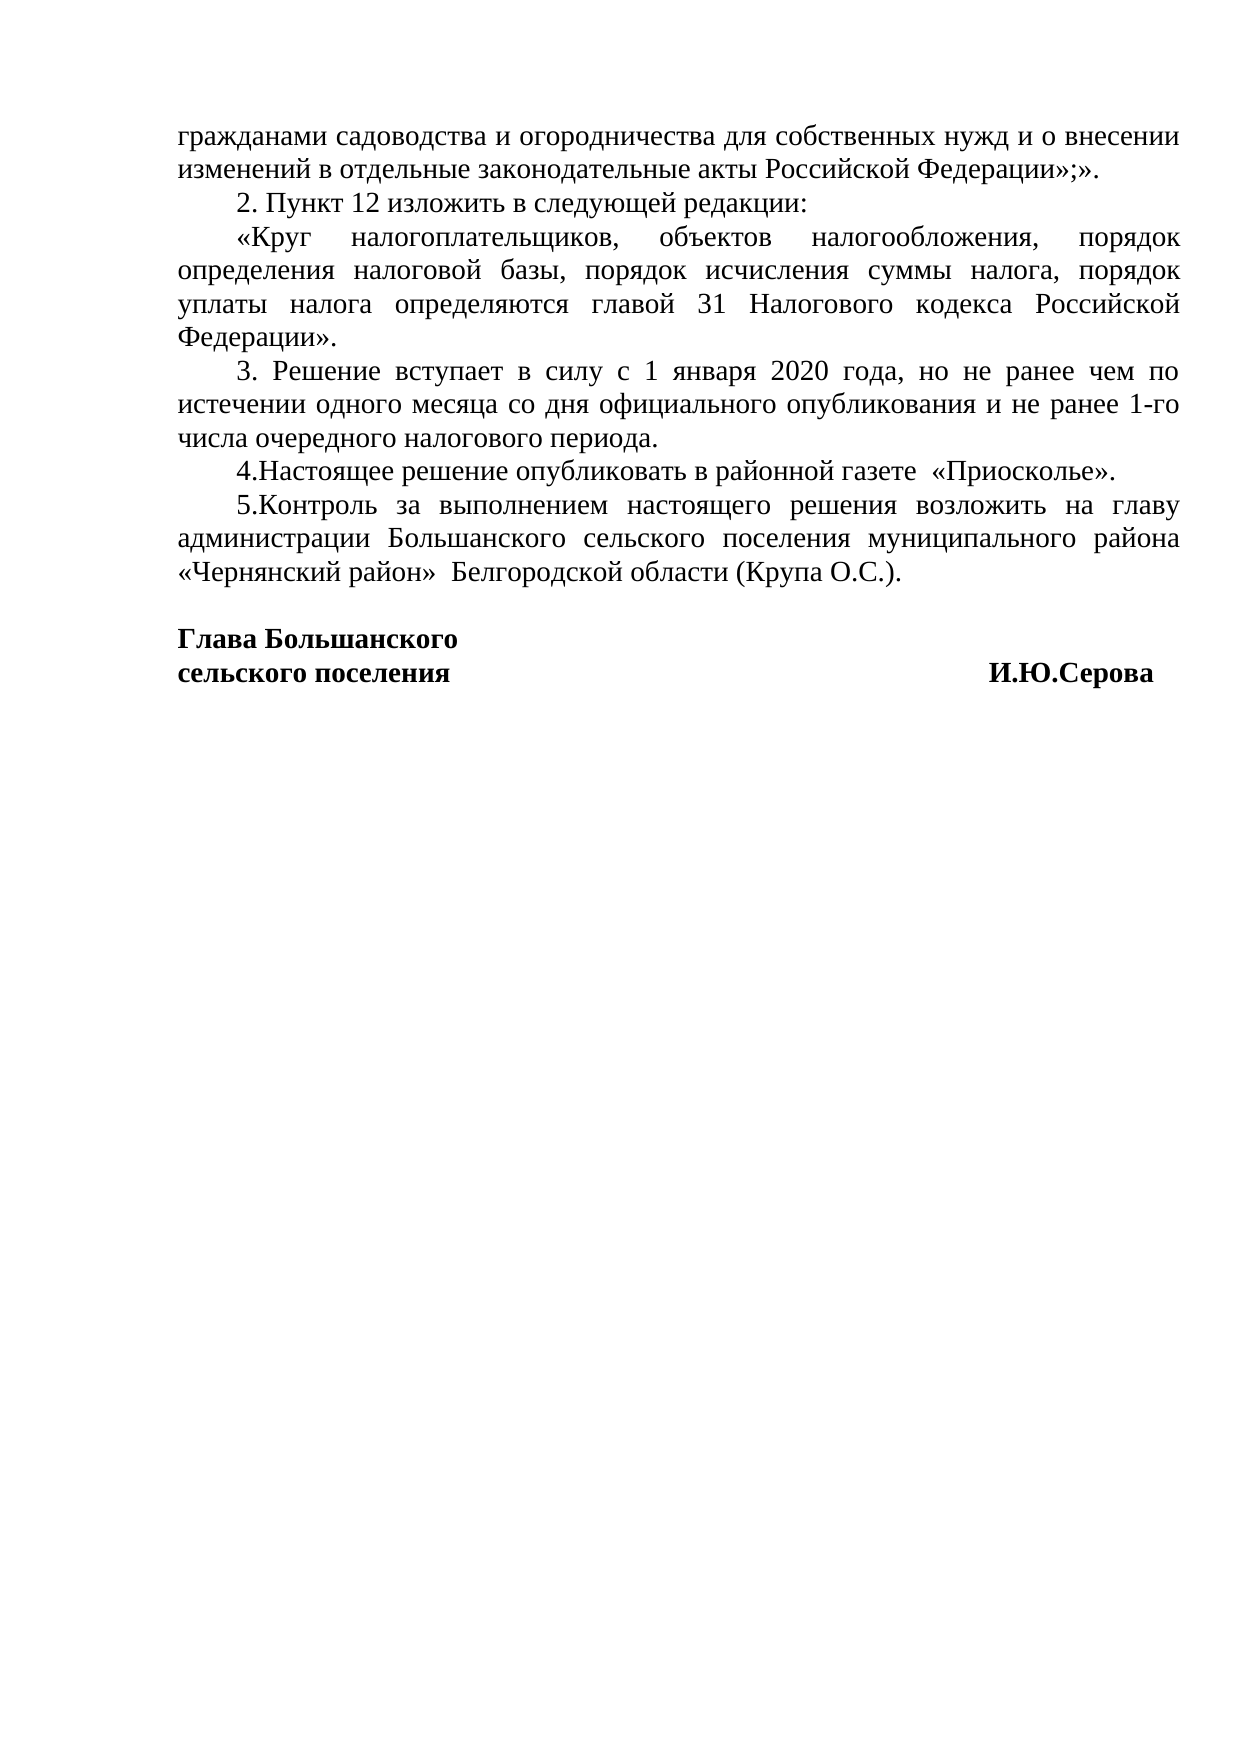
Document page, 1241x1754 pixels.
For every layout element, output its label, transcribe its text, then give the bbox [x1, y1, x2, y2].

text сельского поселения И.Ю.Серова [177, 655, 1181, 688]
text Глава Большанского [177, 621, 1181, 655]
text «Круг налогоплательщиков, объектов налогообложения, порядок определения налоговой базы, порядок исчисления суммы налога, порядок уплаты налога определяются главой 31 Налогового кодекса Российской Федерации». [177, 219, 1181, 353]
text 5.Контроль за выполнением настоящего решения возложить на главу администрации Большанского сельского поселения муниципального района «Чернянский район» Белгородской области (Крупа О.С.). [177, 487, 1181, 588]
text 2. Пункт 12 изложить в следующей редакции: [177, 185, 1181, 219]
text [177, 118, 1181, 185]
text 4.Настоящее решение опубликовать в районной газете «Приосколье». [177, 453, 1181, 487]
text 3. Решение вступает в силу с 1 января 2020 года, но не ранее чем по истечении одного месяца со дня официального опубликования и не ранее 1-го числа очередного налогового периода. [177, 353, 1181, 453]
